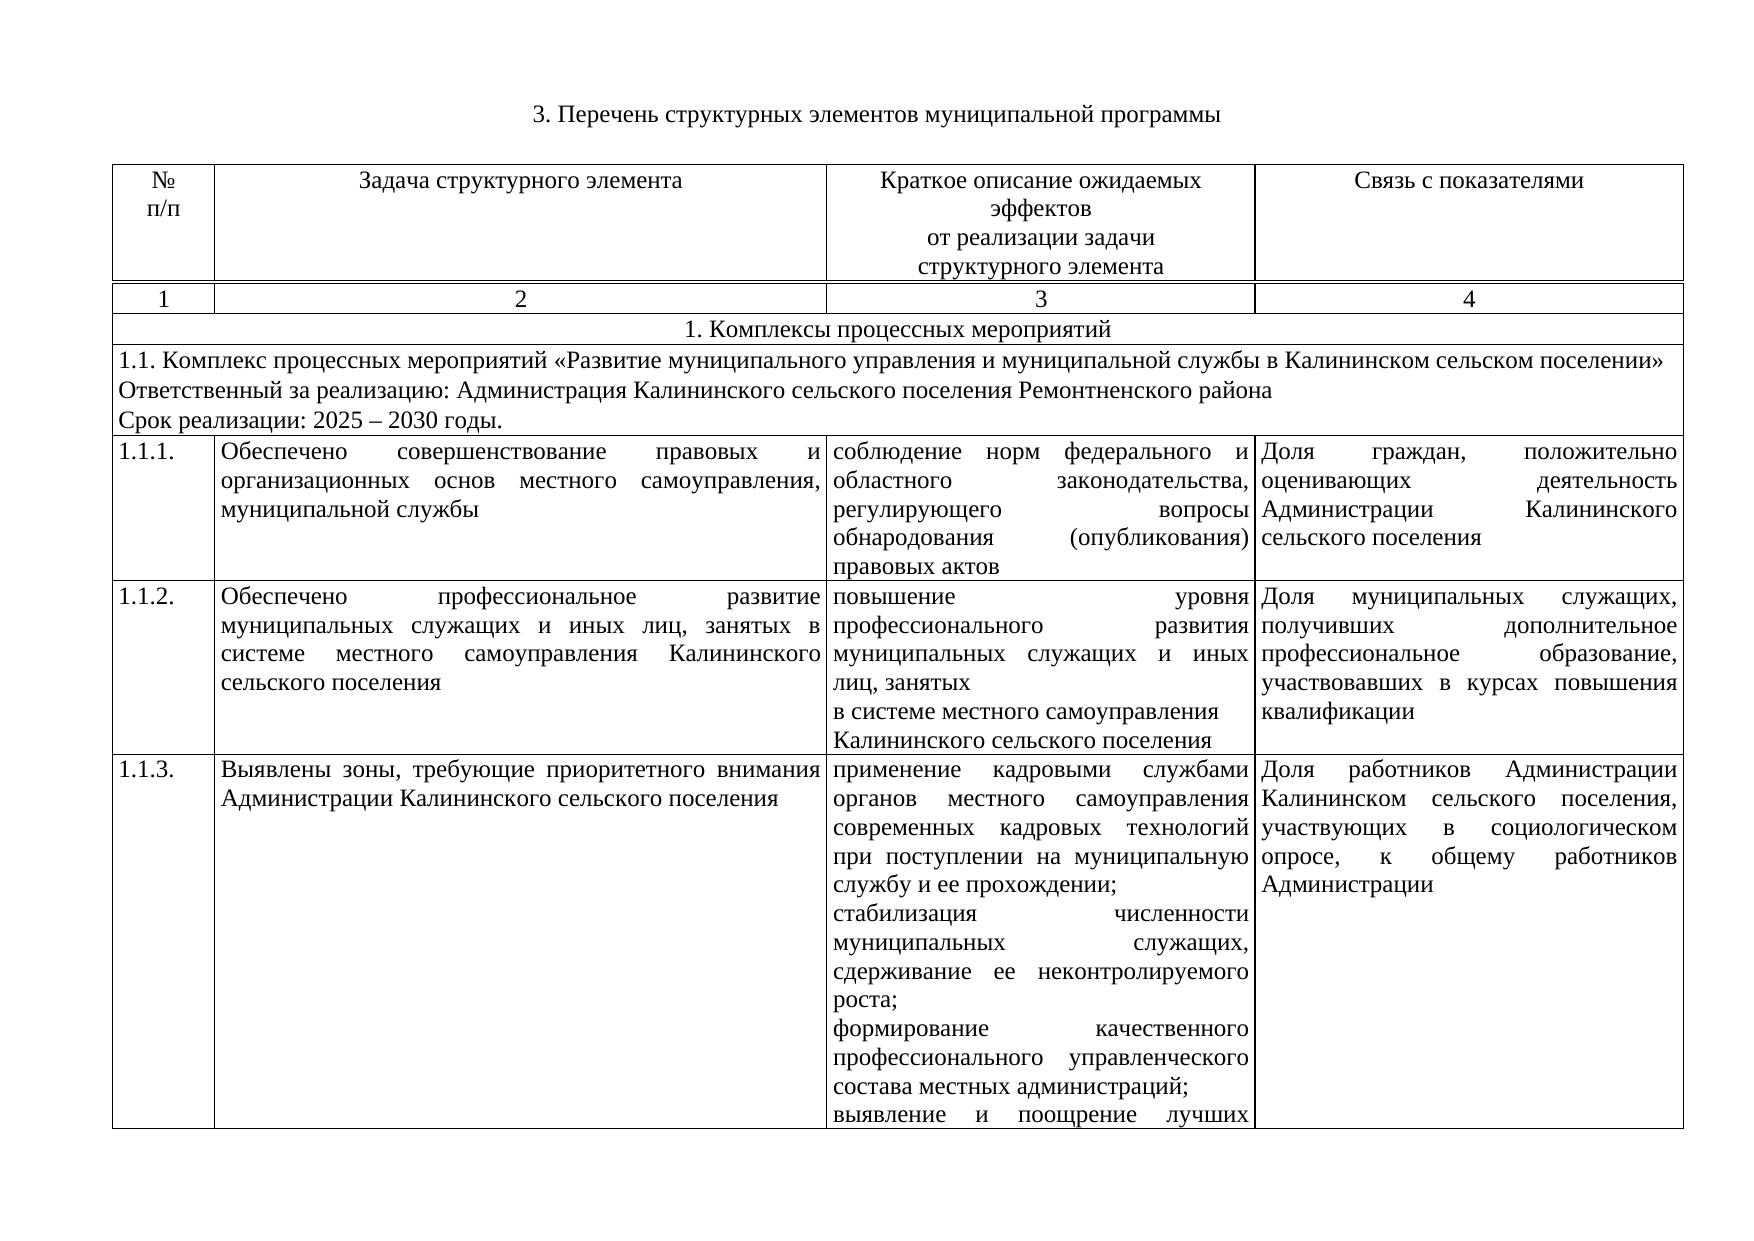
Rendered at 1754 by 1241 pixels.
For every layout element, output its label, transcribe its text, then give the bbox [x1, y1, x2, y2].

table_cell 1.1. Комплекс процессных мероприятий «Развитие муниципального управления и муниципальной службы в Калининском сельском поселении» Ответственный за реализацию: Администрация Калининского сельского поселения Ремонтненского района Срок реализации: 2025 – 2030 годы. [113, 345, 1683, 435]
table_header Связь с показателями [1256, 165, 1683, 280]
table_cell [1256, 755, 1683, 1128]
table_header 1 [113, 284, 214, 313]
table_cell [827, 755, 1254, 1128]
table_cell 1.1.1. [113, 436, 214, 580]
table_cell повышение уровня профессионального развития муниципальных служащих и иных лиц, занятых в системе местного самоуправления Калининского сельского поселения [827, 581, 1254, 753]
table_cell Обеспечено совершенствование правовых и организационных основ местного самоуправления, муниципальной службы [215, 436, 826, 580]
table_header № п/п [113, 165, 214, 280]
table_cell Доля граждан, положительно оценивающих деятельность Администрации Калининского сельского поселения [1256, 436, 1683, 580]
table_header Краткое описание ожидаемых эффектов от реализации задачи структурного элемента [827, 165, 1254, 280]
table_header 4 [1256, 284, 1683, 313]
table_header 2 [215, 284, 826, 313]
table_cell 1.1.3. [113, 755, 214, 1128]
table_cell Обеспечено профессиональное развитие муниципальных служащих и иных лиц, занятых в системе местного самоуправления Калининского сельского поселения [215, 581, 826, 753]
table_header 3 [827, 284, 1254, 313]
table_cell соблюдение норм федерального и областного законодательства, регулирующего вопросы обнародования (опубликования) правовых актов [827, 436, 1254, 580]
table_cell 1. Комплексы процессных мероприятий [113, 314, 1683, 344]
table_cell Доля муниципальных служащих, получивших дополнительное профессиональное образование, участвовавших в курсах повышения квалификации [1256, 581, 1683, 753]
table_header Задача структурного элемента [215, 165, 826, 280]
table_cell 1.1.2. [113, 581, 214, 753]
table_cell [215, 755, 826, 1128]
text 3. Перечень структурных элементов муниципальной программы [118, 99, 1636, 128]
